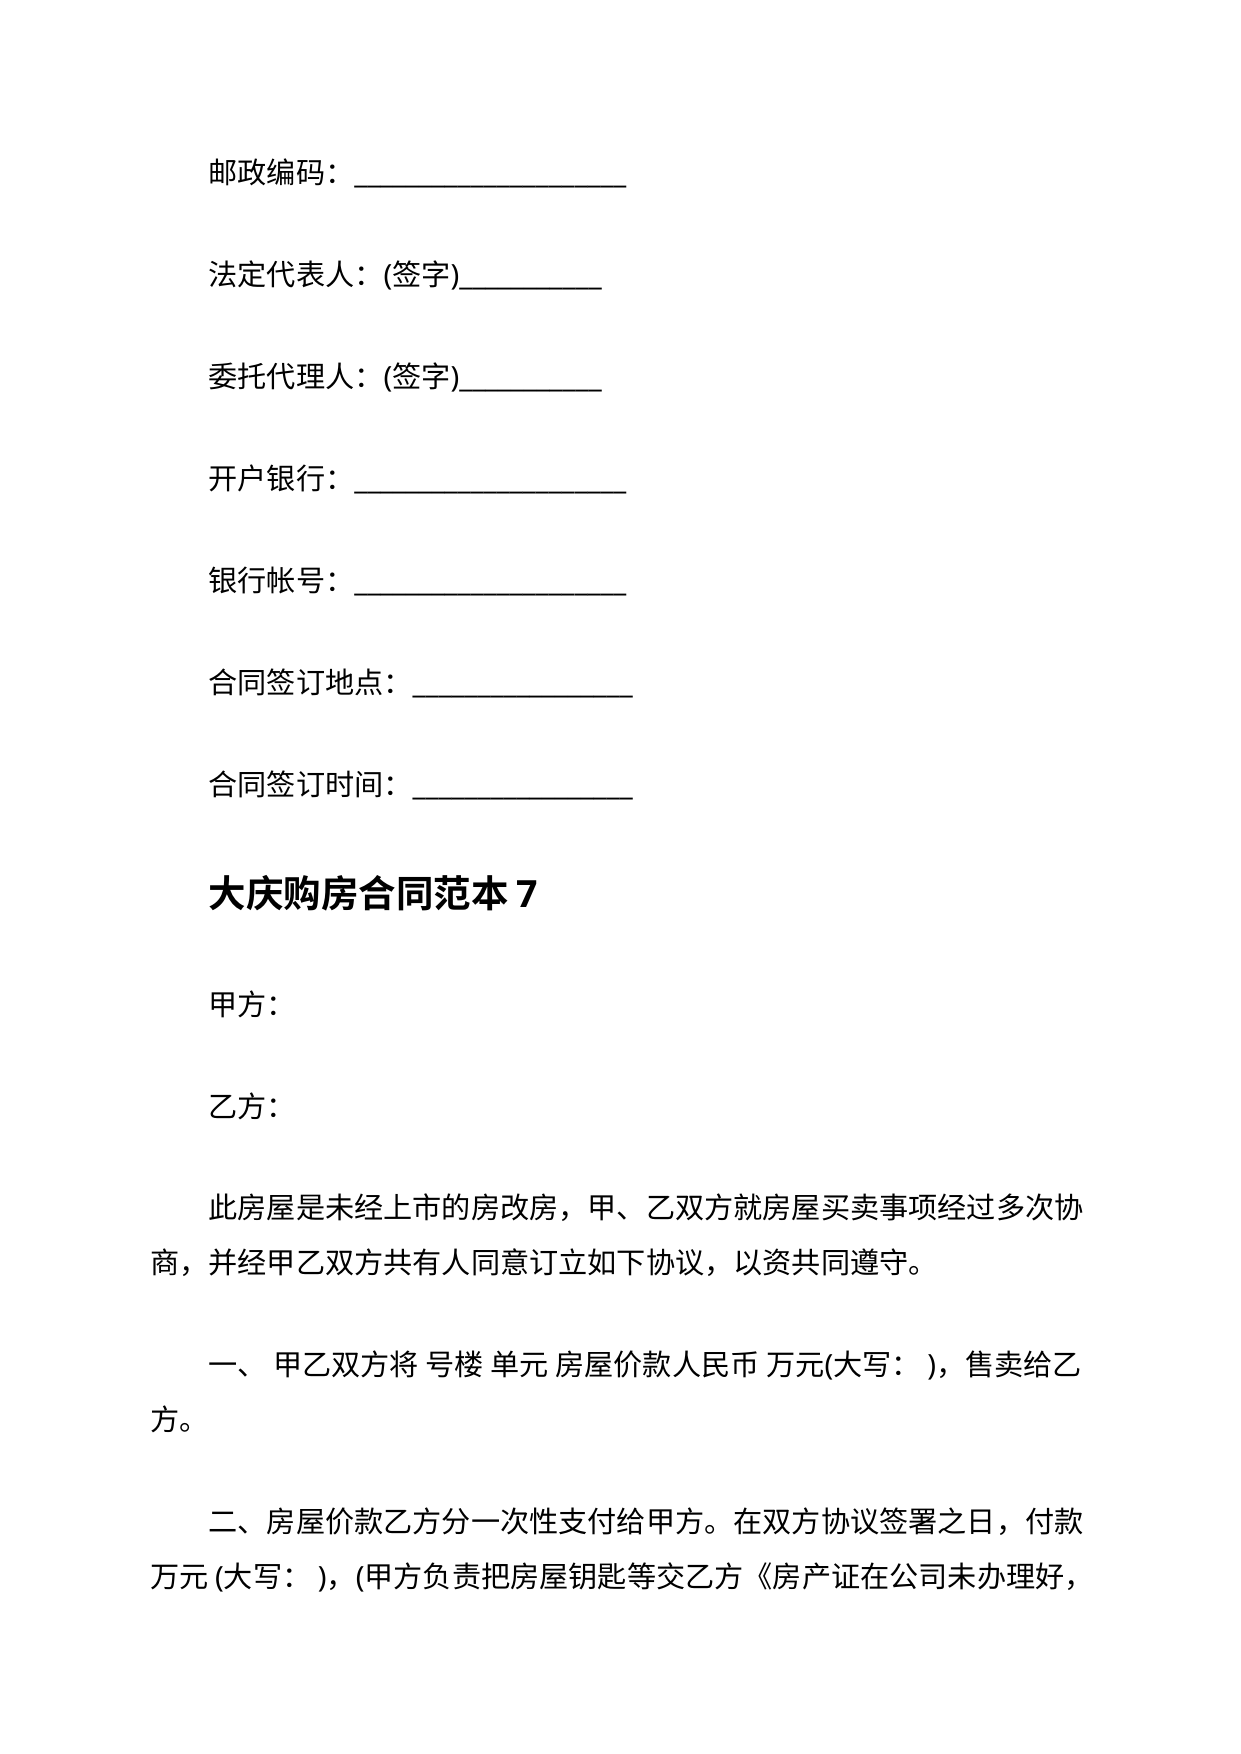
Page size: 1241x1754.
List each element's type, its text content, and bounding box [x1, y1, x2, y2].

text 大庆购房合同范本7 [150, 864, 1090, 918]
text 一、 甲乙双方将 号楼 单元 房屋价款人民币 万元(大写： )，售卖给乙方。 [150, 1342, 1090, 1439]
text 银行帐号：_____________________ [150, 558, 1090, 600]
text 委托代理人：(签字)___________ [150, 354, 1090, 396]
text 此房屋是未经上市的房改房，甲、乙双方就房屋买卖事项经过多次协商，并经甲乙双方共有人同意订立如下协议，以资共同遵守。 [150, 1185, 1090, 1282]
text 开户银行：_____________________ [150, 456, 1090, 498]
text 合同签订地点：_________________ [150, 660, 1090, 702]
text 邮政编码：_____________________ [150, 150, 1090, 192]
text 甲方： [150, 981, 1090, 1024]
text 合同签订时间：_________________ [150, 762, 1090, 804]
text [150, 1498, 1090, 1596]
text 乙方： [150, 1083, 1090, 1126]
text 法定代表人：(签字)___________ [150, 252, 1090, 294]
